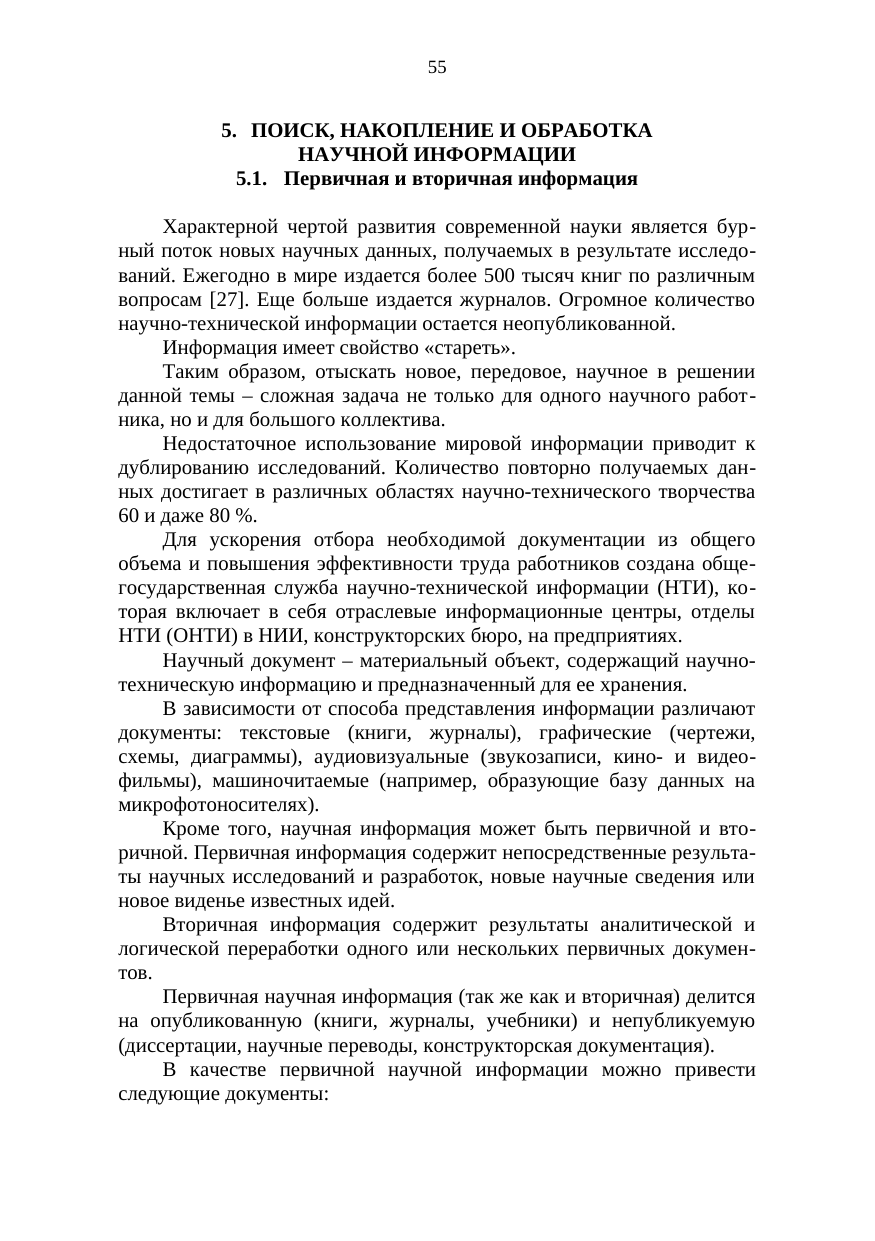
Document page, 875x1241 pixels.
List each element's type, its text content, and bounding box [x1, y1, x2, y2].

text В зависимости от способа представления информации различают документы: текстовые (книги, журналы), графические (чертежи, схемы, диаграммы), аудиовизуальные (звукозаписи, кино- и видеофильмы), машиночитаемые (например, образующие базу данных на микрофотоносителях). [118, 696, 756, 816]
list ПОИСК, НАКОПЛЕНИЕ И ОБРАБОТКА [118, 118, 756, 142]
text Информация имеет свойство «стареть». [118, 335, 756, 359]
list Первичная и вторичная информация [118, 166, 756, 190]
text Недостаточное использование мировой информации приводит к дублированию исследований. Количество повторно получаемых данных достигает в различных областях научно-технического творчества 60 и даже 80 %. [118, 431, 756, 527]
text Научный документ – материальный объект, содержащий научно-техническую информацию и предназначенный для ее хранения. [118, 647, 756, 696]
text Кроме того, научная информация может быть первичной и вторичной. Первичная информация содержит непосредственные результаты научных исследований и разработок, новые научные сведения или новое виденье известных идей. [118, 816, 756, 912]
text Вторичная информация содержит результаты аналитической и логической переработки одного или нескольких первичных документов. [118, 912, 756, 984]
text НАУЧНОЙ ИНФОРМАЦИИ [118, 142, 756, 166]
text Первичная научная информация (так же как и вторичная) делится на опубликованную (книги, журналы, учебники) и непубликуемую (диссертации, научные переводы, конструкторская документация). [118, 984, 756, 1057]
text Таким образом, отыскать новое, передовое, научное в решении данной темы – сложная задача не только для одного научного работника, но и для большого коллектива. [118, 359, 756, 431]
text Характерной чертой развития современной науки является бурный поток новых научных данных, получаемых в результате исследований. Ежегодно в мире издается более 500 тысяч книг по различным вопросам [27]. Еще больше издается журналов. Огромное количество научно-технической информации остается неопубликованной. [118, 214, 756, 335]
text В качестве первичной научной информации можно привести следующие документы: [118, 1057, 756, 1105]
text Для ускорения отбора необходимой документации из общего объема и повышения эффективности труда работников создана общегосударственная служба научно-технической информации (НТИ), которая включает в себя отраслевые информационные центры, отделы НТИ (ОНТИ) в НИИ, конструкторских бюро, на предприятиях. [118, 527, 756, 647]
